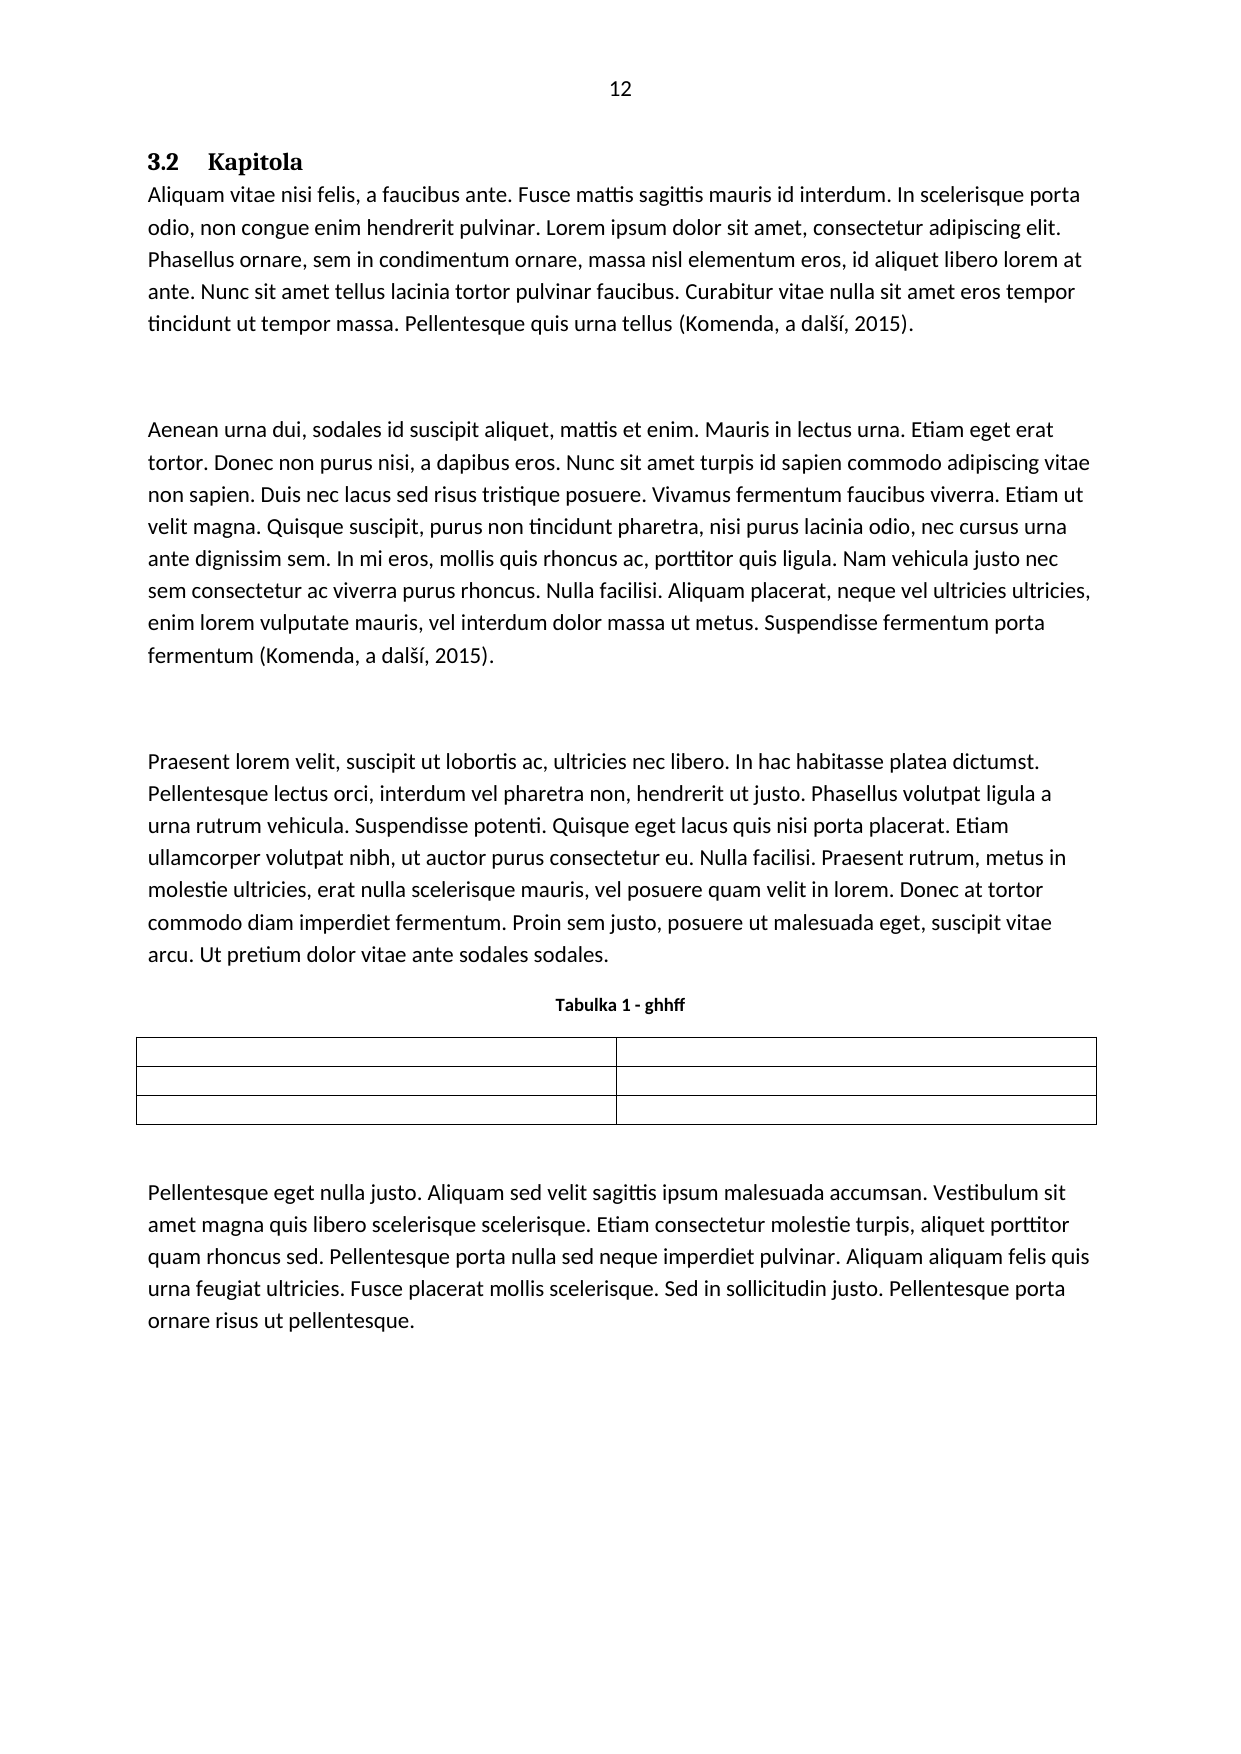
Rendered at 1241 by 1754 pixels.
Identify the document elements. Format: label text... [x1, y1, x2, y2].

table_cell [617, 1096, 1096, 1124]
text Aliquam vitae nisi felis, a faucibus ante. Fusce mattis sagittis mauris id interdum. In scelerisque porta odio, non congue enim hendrerit pulvinar. Lorem ipsum dolor sit amet, consectetur adipiscing elit. Phasellus ornare, sem in condimentum ornare, massa nisl elementum eros, id aliquet libero lorem at ante. Nunc sit amet tellus lacinia tortor pulvinar faucibus. Curabitur vitae nulla sit amet eros tempor tincidunt ut tempor massa. Pellentesque quis urna tellus. [148, 181, 1093, 337]
table_header [617, 1038, 1096, 1066]
table_cell [137, 1096, 616, 1124]
table_cell [137, 1067, 616, 1095]
table_cell [617, 1067, 1096, 1095]
text Pellentesque eget nulla justo. Aliquam sed velit sagittis ipsum malesuada accumsan. Vestibulum sit amet magna quis libero scelerisque scelerisque. Etiam consectetur molestie turpis, aliquet porttitor quam rhoncus sed. Pellentesque porta nulla sed neque imperdiet pulvinar. Aliquam aliquam felis quis urna feugiat ultricies. Fusce placerat mollis scelerisque. Sed in sollicitudin justo. Pellentesque porta ornare risus ut pellentesque. [148, 1178, 1093, 1335]
table_header [137, 1038, 616, 1066]
text Aenean urna dui, sodales id suscipit aliquet, mattis et enim. Mauris in lectus urna. Etiam eget erat tortor. Donec non purus nisi, a dapibus eros. Nunc sit amet turpis id sapien commodo adipiscing vitae non sapien. Duis nec lacus sed risus tristique posuere. Vivamus fermentum faucibus viverra. Etiam ut velit magna. Quisque suscipit, purus non tincidunt pharetra, nisi purus lacinia odio, nec cursus urna ante dignissim sem. In mi eros, mollis quis rhoncus ac, porttitor quis ligula. Nam vehicula justo nec sem consectetur ac viverra purus rhoncus. Nulla facilisi. Aliquam placerat, neque vel ultricies ultricies, enim lorem vulputate mauris, vel interdum dolor massa ut metus. Suspendisse fermentum porta fermentum. [148, 415, 1093, 669]
text Praesent lorem velit, suscipit ut lobortis ac, ultricies nec libero. In hac habitasse platea dictumst. Pellentesque lectus orci, interdum vel pharetra non, hendrerit ut justo. Phasellus volutpat ligula a urna rutrum vehicula. Suspendisse potenti. Quisque eget lacus quis nisi porta placerat. Etiam ullamcorper volutpat nibh, ut auctor purus consectetur eu. Nulla facilisi. Praesent rutrum, metus in molestie ultricies, erat nulla scelerisque mauris, vel posuere quam velit in lorem. Donec at tortor commodo diam imperdiet fermentum. Proin sem justo, posuere ut malesuada eget, suscipit vitae arcu. Ut pretium dolor vitae ante sodales sodales. [148, 747, 1093, 968]
subtitle Kapitola [148, 148, 1093, 176]
